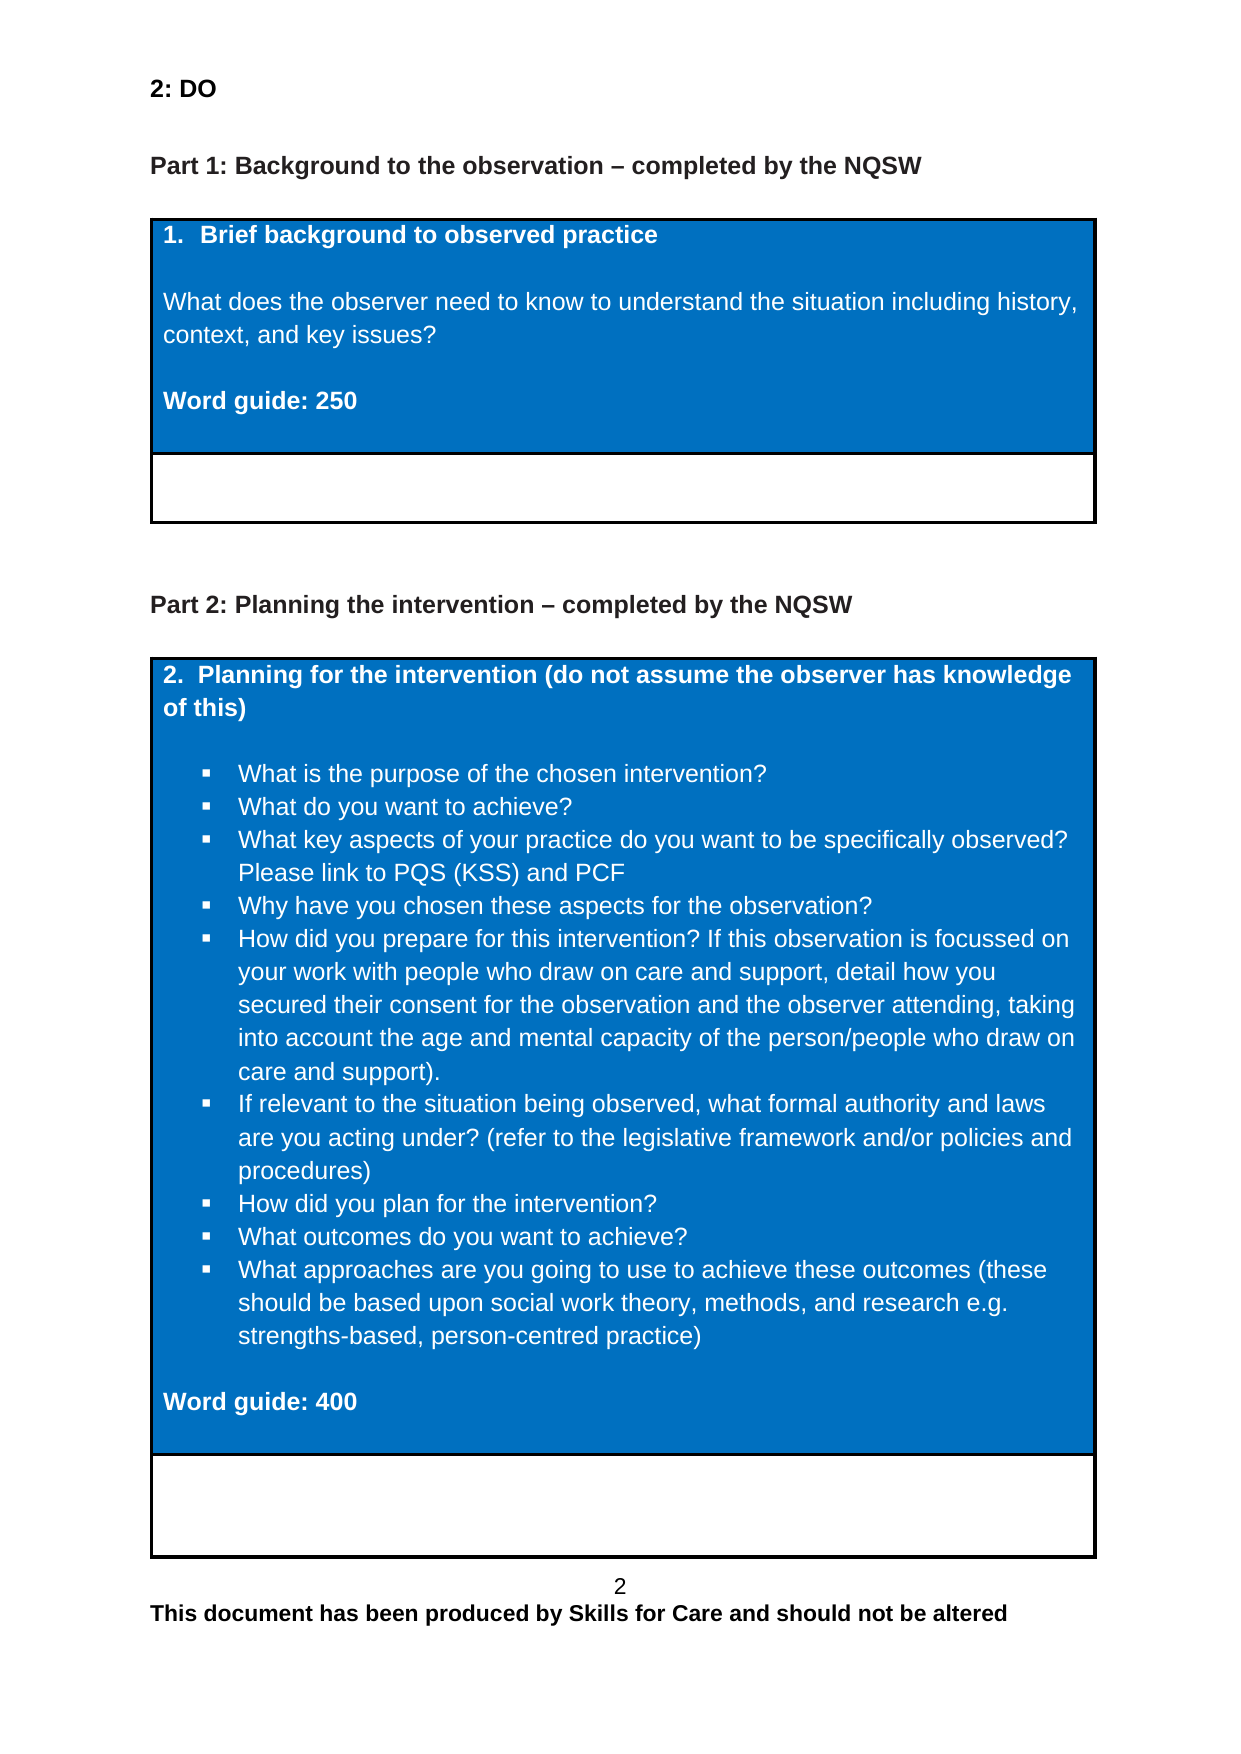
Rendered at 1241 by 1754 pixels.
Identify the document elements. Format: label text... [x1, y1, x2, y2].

table_header Brief background to observed practice What does the observer need to know to understand the situation including history, context, and key issues? Word guide: 250 [153, 221, 1093, 452]
table_header 2. Planning for the intervention (do not assume the observer has knowledge of this) What is the purpose of the chosen intervention? What do you want to achieve? What key aspects of your practice do you want to be specifically observed? Please link to PQS (KSS) and PCF Why have you chosen these aspects for the observation? How did you prepare for this intervention? If this observation is focussed on your work with people who draw on care and support, detail how you secured their consent for the observation and the observer attending, taking into account the age and mental capacity of the person/people who draw on care and support). If relevant to the situation being observed, what formal authority and laws are you acting under? (refer to the legislative framework and/or policies and procedures) How did you plan for the intervention? What outcomes do you want to achieve? What approaches are you going to use to achieve these outcomes (these should be based upon social work theory, methods, and research e.g. strengths-based, person-centred practice) Word guide: 400 [153, 660, 1093, 1453]
table_cell [153, 1456, 1093, 1555]
table_cell [153, 455, 1093, 521]
text Part 2: Planning the intervention – completed by the NQSW [150, 589, 1092, 619]
text Part 1: Background to the observation – completed by the NQSW [150, 150, 1092, 180]
